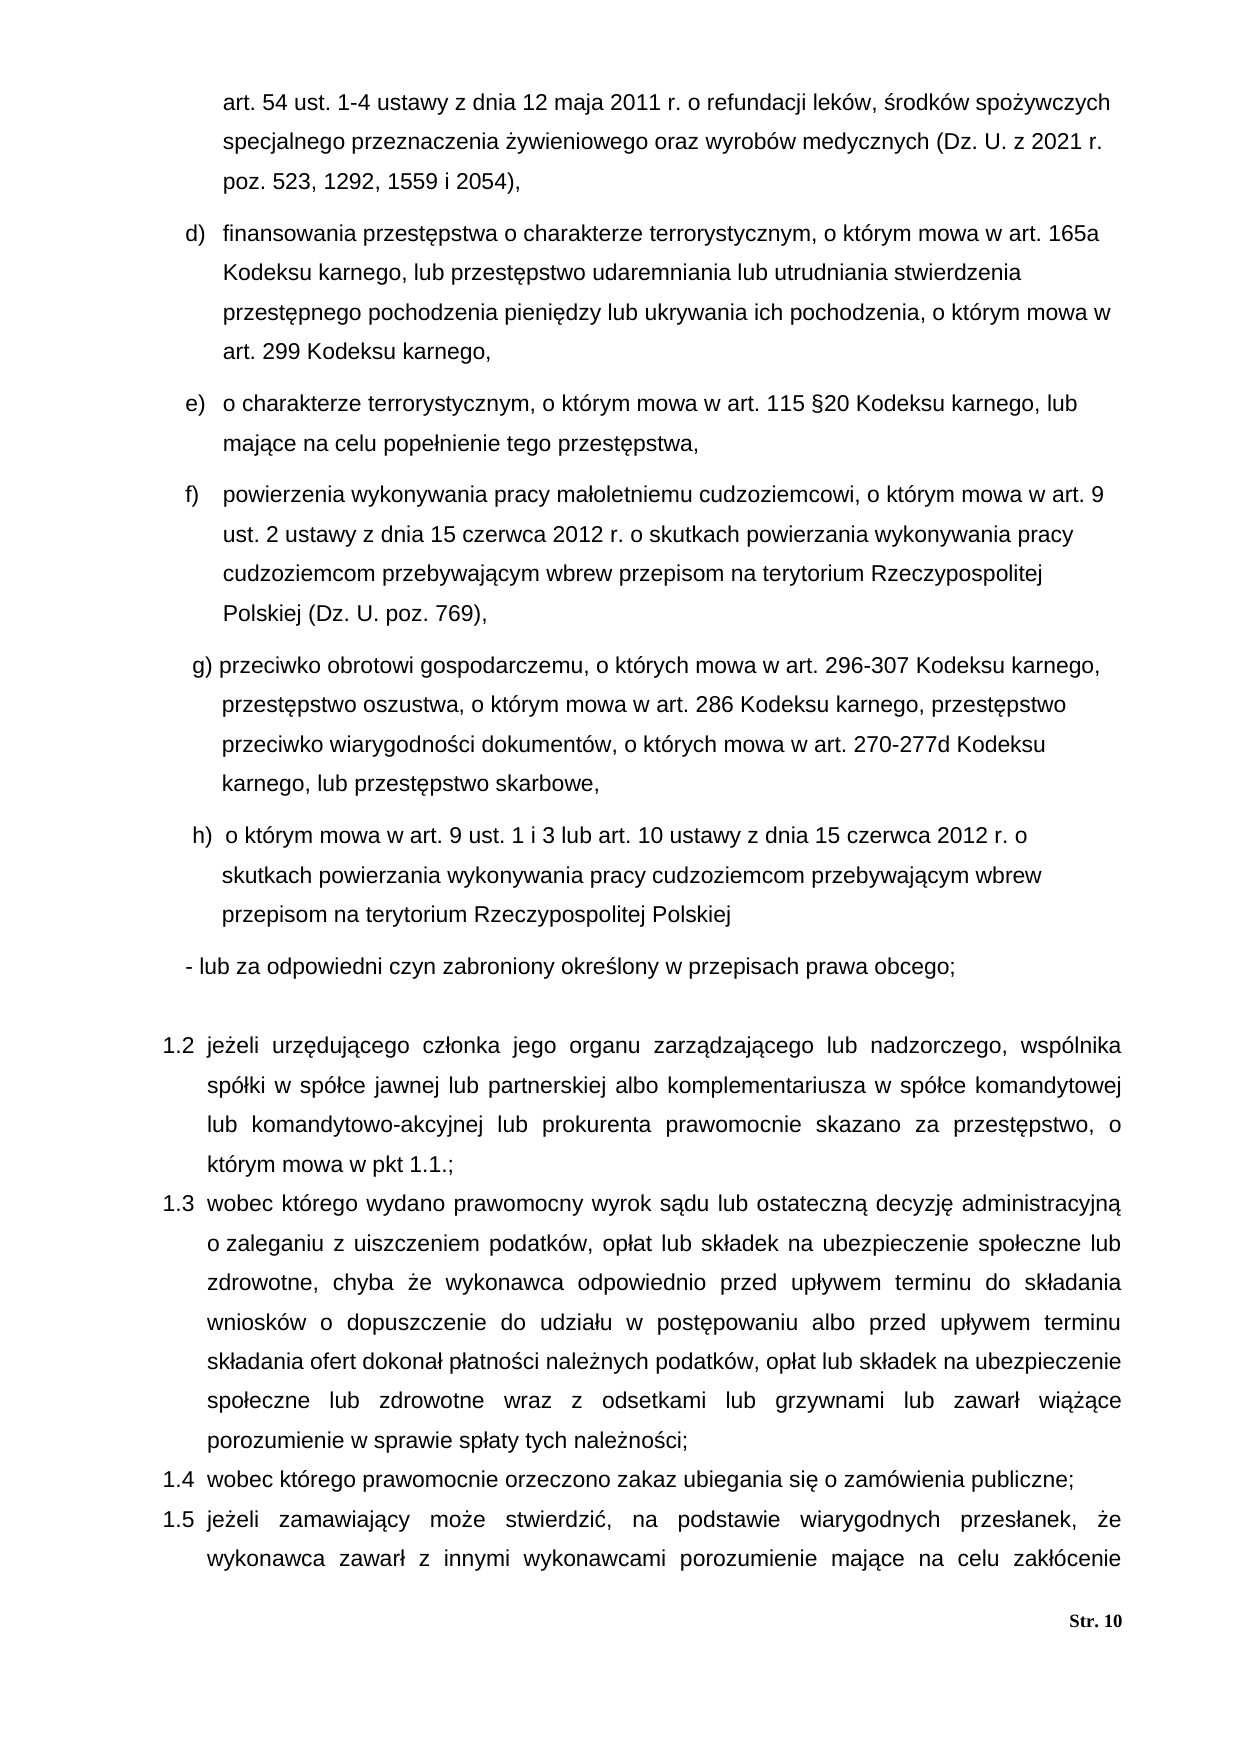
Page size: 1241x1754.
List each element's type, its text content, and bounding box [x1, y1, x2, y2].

list o charakterze terrorystycznym, o którym mowa w art. 115 §20 Kodeksu karnego, lub mające na celu popełnienie tego przestępstwa, [185, 390, 1122, 456]
list g) przeciwko obrotowi gospodarczemu, o których mowa w art. 296-307 Kodeksu karnego, przestępstwo oszustwa, o którym mowa w art. 286 Kodeksu karnego, przestępstwo przeciwko wiarygodności dokumentów, o których mowa w art. 270-277d Kodeksu karnego, lub przestępstwo skarbowe, [192, 652, 1122, 797]
list h) o którym mowa w art. 9 ust. 1 i 3 lub art. 10 ustawy z dnia 15 czerwca 2012 r. o skutkach powierzania wykonywania pracy cudzoziemcom przebywającym wbrew przepisom na terytorium Rzeczypospolitej Polskiej [192, 822, 1122, 928]
list jeżeli urzędującego członka jego organu zarządzającego lub nadzorczego, wspólnika spółki w spółce jawnej lub partnerskiej albo komplementariusza w spółce komandytowej lub komandytowo-akcyjnej lub prokurenta prawomocnie skazano za przestępstwo, o którym mowa w pkt 1.1.; [162, 1032, 1122, 1177]
list wobec którego wydano prawomocny wyrok sądu lub ostateczną decyzję administracyjną o zaleganiu z uiszczeniem podatków, opłat lub składek na ubezpieczenie społeczne lub zdrowotne, chyba że wykonawca odpowiednio przed upływem terminu do składania wniosków o dopuszczenie do udziału w postępowaniu albo przed upływem terminu składania ofert dokonał płatności należnych podatków, opłat lub składek na ubezpieczenie społeczne lub zdrowotne wraz z odsetkami lub grzywnami lub zawarł wiążące porozumienie w sprawie spłaty tych należności; [162, 1190, 1122, 1453]
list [162, 1506, 1122, 1572]
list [185, 89, 1122, 194]
list powierzenia wykonywania pracy małoletniemu cudzoziemcowi, o którym mowa w art. 9 ust. 2 ustawy z dnia 15 czerwca 2012 r. o skutkach powierzania wykonywania pracy cudzoziemcom przebywającym wbrew przepisom na terytorium Rzeczypospolitej Polskiej (Dz. U. poz. 769), [185, 481, 1122, 626]
list wobec którego prawomocnie orzeczono zakaz ubiegania się o zamówienia publiczne; [162, 1466, 1122, 1493]
text - lub za odpowiedni czyn zabroniony określony w przepisach prawa obcego; [185, 953, 1122, 979]
list finansowania przestępstwa o charakterze terrorystycznym, o którym mowa w art. 165a Kodeksu karnego, lub przestępstwo udaremniania lub utrudniania stwierdzenia przestępnego pochodzenia pieniędzy lub ukrywania ich pochodzenia, o którym mowa w art. 299 Kodeksu karnego, [185, 219, 1122, 364]
